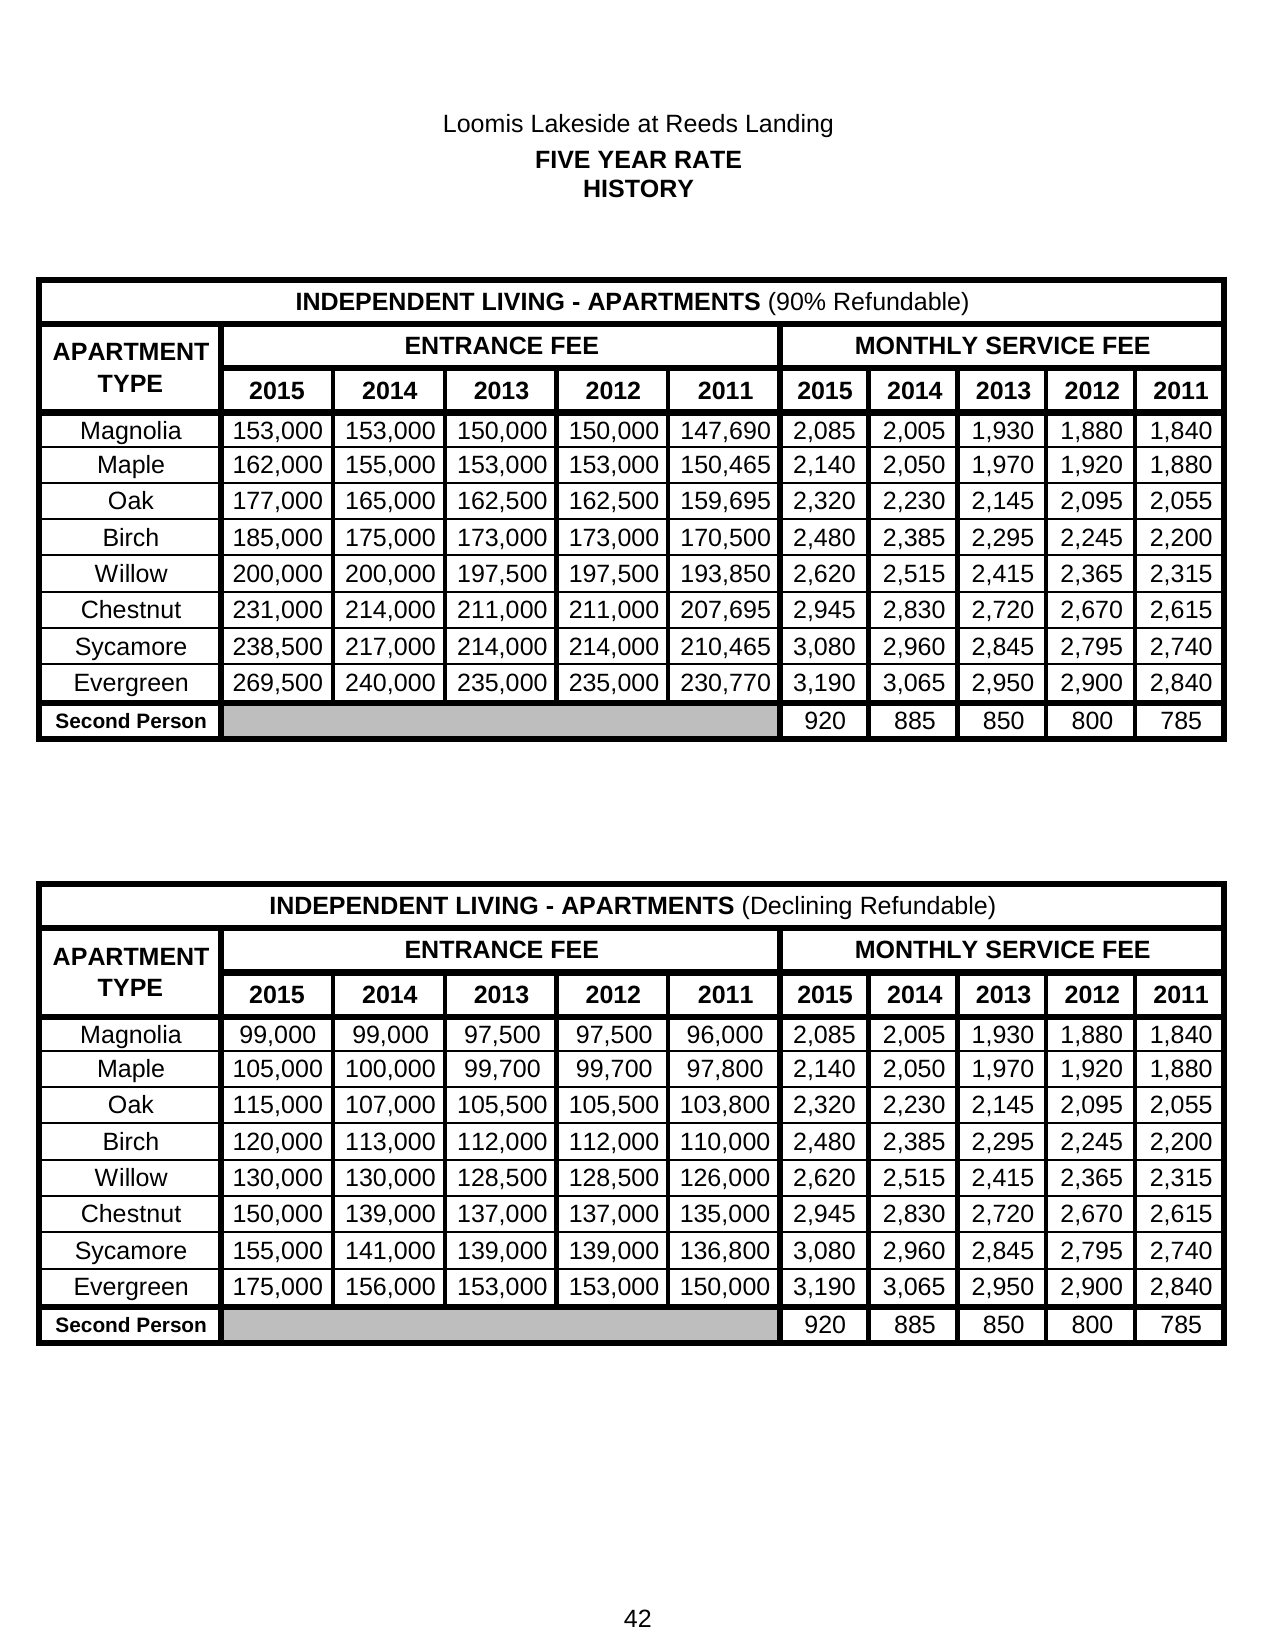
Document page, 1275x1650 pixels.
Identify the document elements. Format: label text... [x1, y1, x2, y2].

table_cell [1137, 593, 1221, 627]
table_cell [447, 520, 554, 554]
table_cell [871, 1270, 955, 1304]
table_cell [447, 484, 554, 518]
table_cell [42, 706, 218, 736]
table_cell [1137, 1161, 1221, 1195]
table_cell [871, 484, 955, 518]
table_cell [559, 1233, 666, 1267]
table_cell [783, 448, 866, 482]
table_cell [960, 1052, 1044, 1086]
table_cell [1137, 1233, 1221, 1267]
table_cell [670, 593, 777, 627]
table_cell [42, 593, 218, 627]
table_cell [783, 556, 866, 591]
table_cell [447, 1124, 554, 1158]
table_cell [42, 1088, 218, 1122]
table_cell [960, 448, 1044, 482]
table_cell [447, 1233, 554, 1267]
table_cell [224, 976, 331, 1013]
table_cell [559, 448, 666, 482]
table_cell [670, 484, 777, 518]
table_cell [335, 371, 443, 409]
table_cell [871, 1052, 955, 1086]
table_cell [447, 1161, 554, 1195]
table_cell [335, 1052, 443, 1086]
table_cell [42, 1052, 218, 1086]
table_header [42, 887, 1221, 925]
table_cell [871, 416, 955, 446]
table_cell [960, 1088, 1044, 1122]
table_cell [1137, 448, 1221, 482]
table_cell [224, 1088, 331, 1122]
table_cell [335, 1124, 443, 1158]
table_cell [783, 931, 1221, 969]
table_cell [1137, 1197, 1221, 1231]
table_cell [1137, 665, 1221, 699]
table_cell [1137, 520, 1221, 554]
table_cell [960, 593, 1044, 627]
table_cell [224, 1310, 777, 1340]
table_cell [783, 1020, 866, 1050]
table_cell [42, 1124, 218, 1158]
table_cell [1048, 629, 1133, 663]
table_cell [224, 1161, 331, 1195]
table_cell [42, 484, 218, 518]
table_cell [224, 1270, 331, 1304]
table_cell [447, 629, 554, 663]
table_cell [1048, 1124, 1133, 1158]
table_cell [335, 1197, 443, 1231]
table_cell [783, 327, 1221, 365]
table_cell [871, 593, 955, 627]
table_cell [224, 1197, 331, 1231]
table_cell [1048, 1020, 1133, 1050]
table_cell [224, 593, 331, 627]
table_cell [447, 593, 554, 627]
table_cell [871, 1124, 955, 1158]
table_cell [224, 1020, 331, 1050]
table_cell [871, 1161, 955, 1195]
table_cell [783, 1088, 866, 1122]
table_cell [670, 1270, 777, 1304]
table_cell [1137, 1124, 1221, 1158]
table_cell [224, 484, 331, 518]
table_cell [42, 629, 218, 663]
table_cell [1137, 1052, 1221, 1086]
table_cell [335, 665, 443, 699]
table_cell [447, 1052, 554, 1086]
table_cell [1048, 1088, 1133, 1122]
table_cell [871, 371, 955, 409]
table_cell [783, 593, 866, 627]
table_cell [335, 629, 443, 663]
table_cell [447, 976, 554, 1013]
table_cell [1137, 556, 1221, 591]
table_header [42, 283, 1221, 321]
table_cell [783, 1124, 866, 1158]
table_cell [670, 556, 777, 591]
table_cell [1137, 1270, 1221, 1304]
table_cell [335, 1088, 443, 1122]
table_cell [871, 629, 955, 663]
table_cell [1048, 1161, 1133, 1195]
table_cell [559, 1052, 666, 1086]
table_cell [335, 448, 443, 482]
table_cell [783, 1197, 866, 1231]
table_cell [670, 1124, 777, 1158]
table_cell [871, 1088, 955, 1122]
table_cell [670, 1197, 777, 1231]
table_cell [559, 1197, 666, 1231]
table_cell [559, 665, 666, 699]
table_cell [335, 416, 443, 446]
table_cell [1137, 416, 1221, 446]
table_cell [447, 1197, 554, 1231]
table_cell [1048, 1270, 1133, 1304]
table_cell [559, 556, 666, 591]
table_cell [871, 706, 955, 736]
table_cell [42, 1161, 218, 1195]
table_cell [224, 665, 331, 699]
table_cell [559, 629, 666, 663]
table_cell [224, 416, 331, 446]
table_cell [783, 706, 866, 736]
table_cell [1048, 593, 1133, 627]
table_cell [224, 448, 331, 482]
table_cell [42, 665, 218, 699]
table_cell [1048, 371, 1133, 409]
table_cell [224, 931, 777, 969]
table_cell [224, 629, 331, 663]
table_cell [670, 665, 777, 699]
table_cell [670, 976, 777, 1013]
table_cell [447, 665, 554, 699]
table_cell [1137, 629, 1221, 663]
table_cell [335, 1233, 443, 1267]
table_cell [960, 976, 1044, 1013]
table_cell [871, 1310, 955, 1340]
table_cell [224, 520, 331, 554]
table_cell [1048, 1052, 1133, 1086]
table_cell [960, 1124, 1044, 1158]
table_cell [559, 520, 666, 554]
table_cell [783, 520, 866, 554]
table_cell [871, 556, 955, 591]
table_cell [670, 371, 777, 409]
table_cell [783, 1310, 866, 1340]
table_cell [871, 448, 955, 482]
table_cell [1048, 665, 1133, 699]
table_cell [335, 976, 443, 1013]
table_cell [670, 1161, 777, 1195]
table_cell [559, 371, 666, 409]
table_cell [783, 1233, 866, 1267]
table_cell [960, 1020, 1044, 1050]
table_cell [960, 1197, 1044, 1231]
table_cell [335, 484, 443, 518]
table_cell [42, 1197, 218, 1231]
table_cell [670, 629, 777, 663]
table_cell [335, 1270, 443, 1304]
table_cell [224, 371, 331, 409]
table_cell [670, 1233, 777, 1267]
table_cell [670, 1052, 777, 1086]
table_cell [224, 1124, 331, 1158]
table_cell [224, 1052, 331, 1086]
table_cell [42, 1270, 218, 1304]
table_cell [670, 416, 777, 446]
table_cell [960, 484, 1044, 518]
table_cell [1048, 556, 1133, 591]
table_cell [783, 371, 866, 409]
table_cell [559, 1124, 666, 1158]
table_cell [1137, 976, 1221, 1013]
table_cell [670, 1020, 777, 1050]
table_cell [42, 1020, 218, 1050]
text Loomis Lakeside at Reeds Landing [35, 108, 1242, 137]
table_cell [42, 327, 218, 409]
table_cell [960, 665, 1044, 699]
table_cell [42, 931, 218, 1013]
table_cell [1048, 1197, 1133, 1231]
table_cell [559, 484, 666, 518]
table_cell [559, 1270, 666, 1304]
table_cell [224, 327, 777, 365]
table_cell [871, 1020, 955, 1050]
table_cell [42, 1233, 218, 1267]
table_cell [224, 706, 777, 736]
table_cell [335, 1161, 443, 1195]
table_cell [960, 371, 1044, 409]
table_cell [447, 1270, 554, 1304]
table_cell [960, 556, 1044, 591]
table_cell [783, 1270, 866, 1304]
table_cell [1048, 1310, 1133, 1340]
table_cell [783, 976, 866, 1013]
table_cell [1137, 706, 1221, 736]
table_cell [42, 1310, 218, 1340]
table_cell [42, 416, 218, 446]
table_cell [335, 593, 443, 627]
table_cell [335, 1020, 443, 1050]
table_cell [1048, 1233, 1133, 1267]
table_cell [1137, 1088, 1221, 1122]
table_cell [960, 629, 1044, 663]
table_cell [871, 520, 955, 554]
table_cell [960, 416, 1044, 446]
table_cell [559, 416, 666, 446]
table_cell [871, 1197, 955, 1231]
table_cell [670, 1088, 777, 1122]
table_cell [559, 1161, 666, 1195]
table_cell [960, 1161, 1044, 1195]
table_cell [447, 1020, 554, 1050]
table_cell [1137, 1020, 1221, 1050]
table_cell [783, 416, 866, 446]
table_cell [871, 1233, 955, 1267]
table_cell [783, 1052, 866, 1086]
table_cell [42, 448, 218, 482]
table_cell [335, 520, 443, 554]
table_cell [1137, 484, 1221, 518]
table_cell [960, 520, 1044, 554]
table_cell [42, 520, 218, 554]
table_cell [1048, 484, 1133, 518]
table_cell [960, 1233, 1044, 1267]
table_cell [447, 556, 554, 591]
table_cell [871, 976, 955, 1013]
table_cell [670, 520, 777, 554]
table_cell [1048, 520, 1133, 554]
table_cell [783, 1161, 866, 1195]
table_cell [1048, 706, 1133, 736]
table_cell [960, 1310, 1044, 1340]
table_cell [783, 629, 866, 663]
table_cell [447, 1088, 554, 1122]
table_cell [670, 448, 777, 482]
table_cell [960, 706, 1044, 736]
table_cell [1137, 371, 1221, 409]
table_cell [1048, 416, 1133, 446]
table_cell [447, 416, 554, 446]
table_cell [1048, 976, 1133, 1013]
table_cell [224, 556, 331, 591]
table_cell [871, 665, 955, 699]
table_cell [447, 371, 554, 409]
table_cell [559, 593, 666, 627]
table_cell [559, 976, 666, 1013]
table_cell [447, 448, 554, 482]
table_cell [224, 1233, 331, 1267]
text FIVE YEAR RATE HISTORY [476, 145, 801, 202]
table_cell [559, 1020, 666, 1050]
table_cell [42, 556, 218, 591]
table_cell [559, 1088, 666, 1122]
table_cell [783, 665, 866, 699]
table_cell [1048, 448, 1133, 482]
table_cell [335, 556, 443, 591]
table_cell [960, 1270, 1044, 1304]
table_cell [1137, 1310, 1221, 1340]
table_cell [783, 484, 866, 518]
